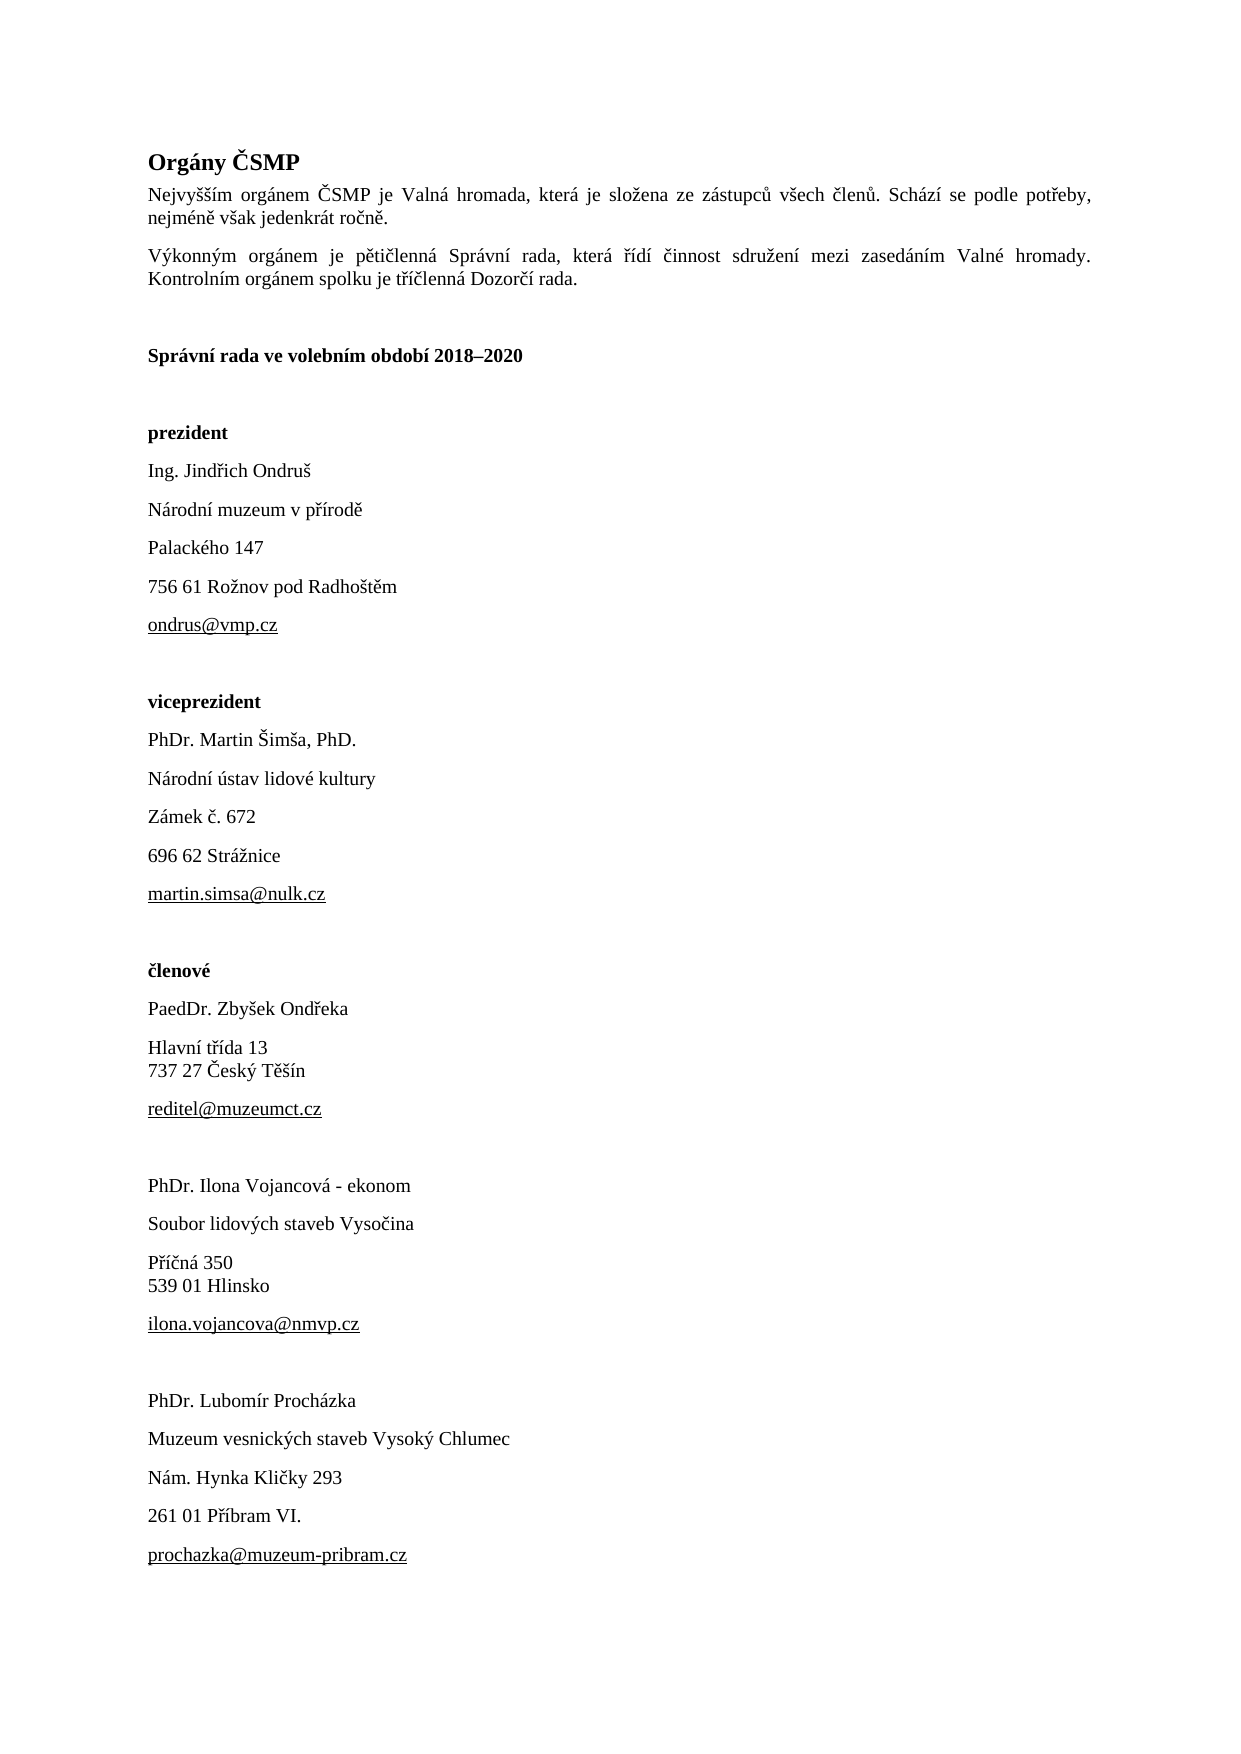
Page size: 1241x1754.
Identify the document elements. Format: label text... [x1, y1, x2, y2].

text Nejvyšším orgánem ČSMP je Valná hromada, která je složena ze zástupců všech členů. Schází se podle potřeby, nejméně však jedenkrát ročně. [148, 183, 1093, 229]
text Muzeum vesnických staveb Vysoký Chlumec [148, 1427, 1093, 1450]
text prezident [148, 421, 1093, 444]
text Hlavní třída 13 737 27 Český Těšín [148, 1036, 1093, 1081]
text Příčná 350 539 01 Hlinsko [148, 1251, 1093, 1296]
text PaedDr. Zbyšek Ondřeka [148, 997, 1093, 1020]
text Zámek č. 672 [148, 805, 1093, 828]
text PhDr. Ilona Vojancová - ekonom [148, 1174, 1093, 1197]
text martin.simsa@nulk.cz [148, 882, 1093, 905]
text ilona.vojancova@nmvp.cz [148, 1312, 1093, 1335]
text 756 61 Rožnov pod Radhoštěm [148, 574, 1093, 597]
text Správní rada ve volebním období 2018–2020 [148, 344, 1093, 367]
text Nám. Hynka Kličky 293 [148, 1466, 1093, 1489]
text prochazka@muzeum-pribram.cz [148, 1543, 1093, 1566]
text 696 62 Strážnice [148, 844, 1093, 866]
text členové [148, 959, 1093, 982]
text Ing. Jindřich Ondruš [148, 459, 1093, 482]
text PhDr. Lubomír Procházka [148, 1389, 1093, 1412]
text Orgány ČSMP [148, 148, 1093, 175]
text reditel@muzeumct.cz [148, 1097, 1093, 1120]
text PhDr. Martin Šimša, PhD. [148, 728, 1093, 751]
text Národní ústav lidové kultury [148, 767, 1093, 789]
text viceprezident [148, 690, 1093, 713]
text ondrus@vmp.cz [148, 613, 1093, 636]
text Palackého 147 [148, 536, 1093, 559]
text Soubor lidových staveb Vysočina [148, 1212, 1093, 1235]
text 261 01 Příbram VI. [148, 1504, 1093, 1527]
text Výkonným orgánem je pětičlenná Správní rada, která řídí činnost sdružení mezi zasedáním Valné hromady. Kontrolním orgánem spolku je tříčlenná Dozorčí rada. [148, 244, 1093, 290]
text Národní muzeum v přírodě [148, 498, 1093, 521]
